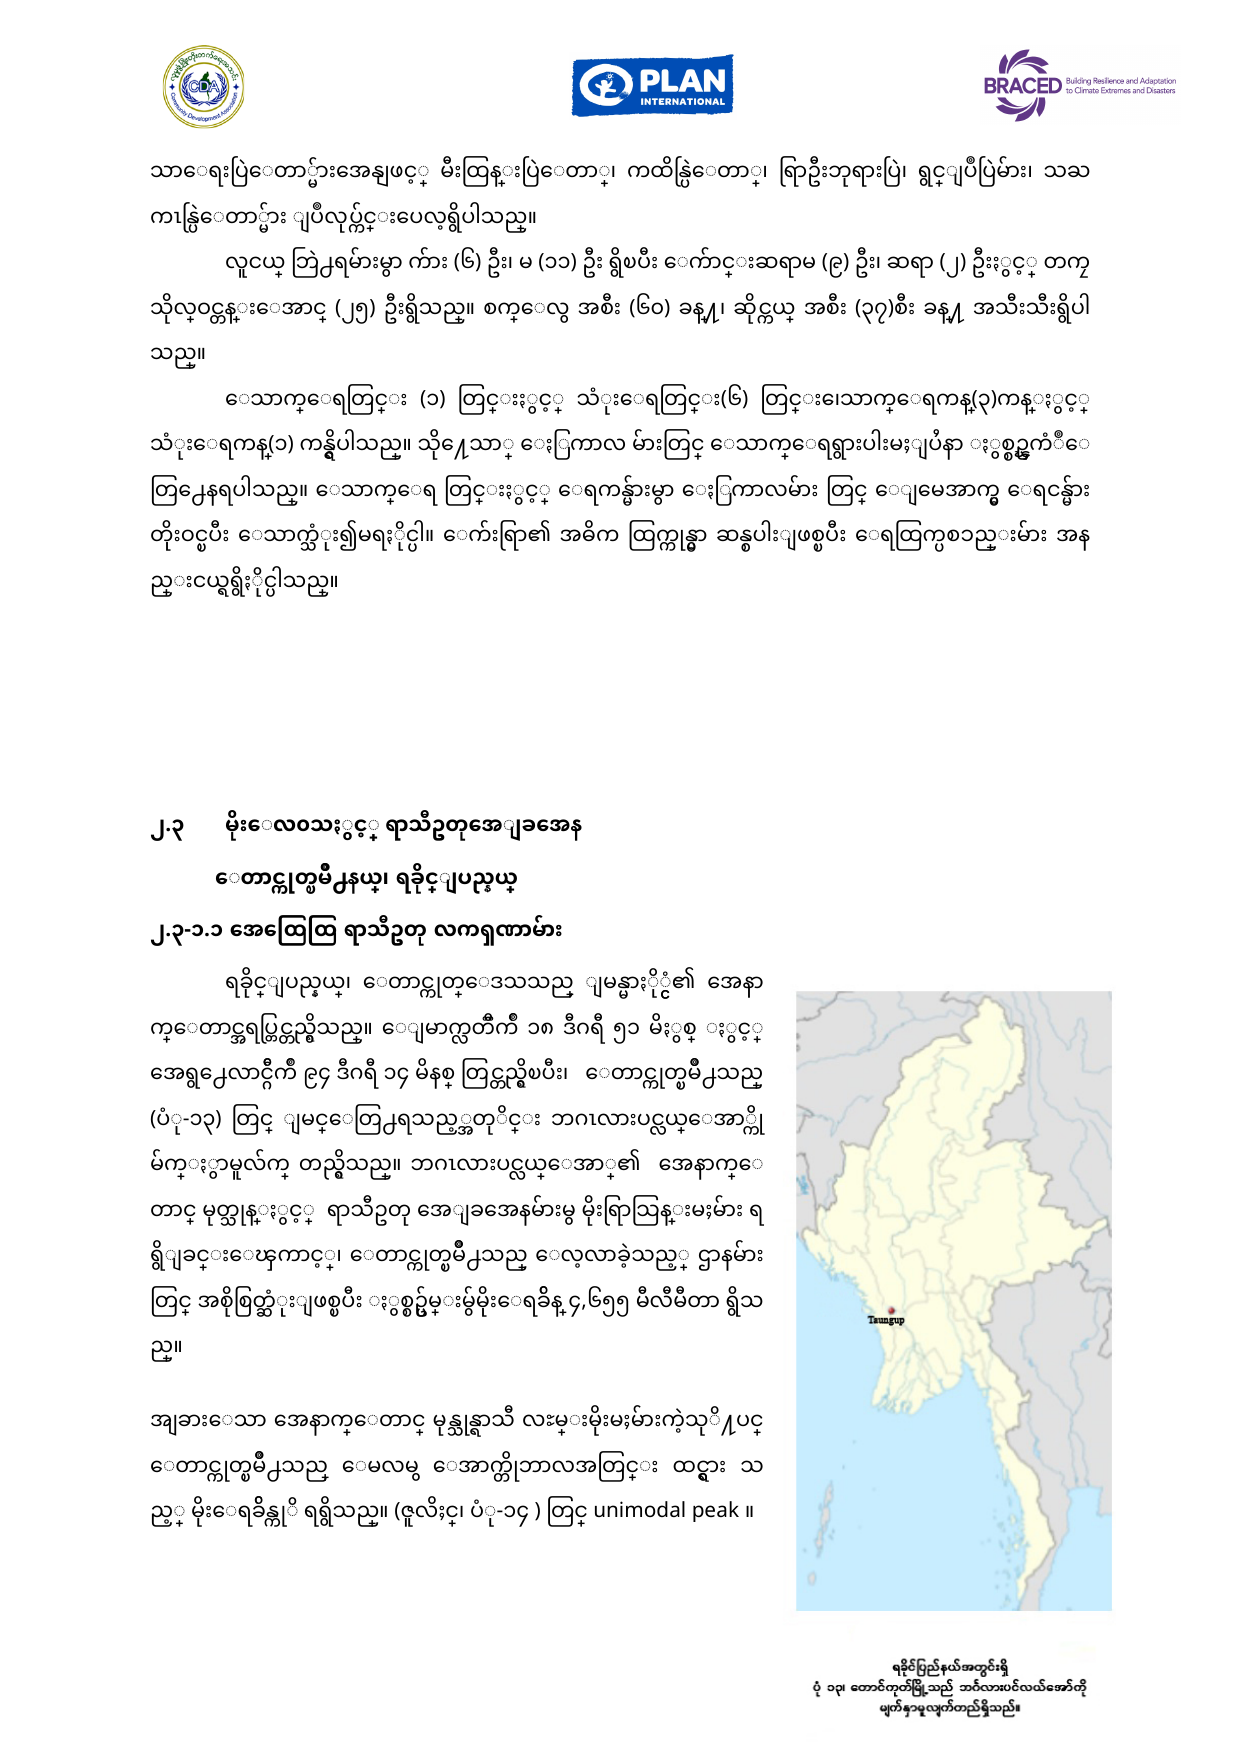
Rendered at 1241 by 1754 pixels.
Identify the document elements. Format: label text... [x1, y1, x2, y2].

picture [162, 45, 245, 129]
text အျခားေသာ အေနာက္ေတာင္ မုန္သုန္ရာသီ လႊမ္းမိုးမႈမ်ားကဲ့သုိ႔ပင္ ေတာင္ကုတ္ၿမိဳ႕သည္ ေမလမွ ေအာက္တိုဘာလအတြင္း ထင္ရွား သည့္ မိုးေရခ်ိန္ကုိ ရရွိသည္။ (ဇူလိႈင္၊ ပံု-၁၄ ) တြင္ unimodal peak ။ [150, 1399, 782, 1536]
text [150, 150, 1090, 241]
text ၂.၃-၁.၁ အေထြေထြ ရာသီဥတု လကၡဏာမ်ား [150, 909, 1090, 954]
text ၂.၃ မိုးေလ၀သႏွင့္ ရာသီဥတုအေျခအေန [150, 804, 1090, 850]
text ေသာက္ေရတြင္း (၁) တြင္းႏွင့္ သံုးေရတြင္း(၆) တြင္း၊ေသာက္ေရကန္(၃)ကန္ႏွင့္ သံုးေရကန္(၁) ကန္ရွိပါသည္။ သို႔ေသာ္ ေႏြကာလ မ်ားတြင္ ေသာက္ေရရွားပါးမႈျပႆနာ ႏွစ္စဥ္ၾကံဳေတြ႕ေနရပါသည္။ ေသာက္ေရ တြင္းႏွင့္ ေရကန္မ်ားမွာ ေႏြကာလမ်ား တြင္ ေျမေအာက္မွ ေရငန္မ်ားတိုးဝင္ၿပီး ေသာက္သံုး၍မရႏိုင္ပါ။ ေက်းရြာ၏ အဓိက ထြက္ကုန္မွာ ဆန္စပါးျဖစ္ၿပီး ေရထြက္ပစၥည္းမ်ား အနည္းငယ္ရရွိႏိုင္ပါသည္။ [150, 378, 1090, 605]
text ေတာင္ကုတ္ၿမိဳ႕နယ္၊ ရခိုင္ျပည္နယ္ [150, 856, 1090, 902]
text လူငယ္ ဘြဲ႕ရမ်ားမွာ က်ား (၆) ဦး၊ မ (၁၁) ဦး ရွိၿပီး ေက်ာင္းဆရာမ (၉) ဦး၊ ဆရာ (၂) ဦးႏွင့္ တကၠသိုလ္ဝင္တန္းေအာင္ (၂၅) ဦးရွိသည္။ စက္ေလွ အစီး (၆၀) ခန္႔၊ ဆိုင္ကယ္ အစီး (၃၇)စီး ခန္႔ အသီးသီးရွိပါ သည္။ [150, 241, 1090, 378]
picture [980, 45, 1181, 125]
picture [568, 52, 737, 120]
text ရခိုင္ျပည္နယ္၊ ေတာင္ကုတ္ေဒသသည္ ျမန္မာႏို္င္ငံ၏ အေနာက္ေတာင္အရပ္တြင္တည္ရွိသည္။ ေျမာက္လတၱီက်ဳ ၁၈ ဒီဂရီ ၅၁ မိႏွစ္ ႏွင့္ အေရွ႕ေလာင္ဂ်ီက်ဳ ၉၄ ဒီဂရီ ၁၄ မိနစ္ တြင္တည္ရွိၿပီး၊ ေတာင္ကုတ္ၿမိဳ႕သည္ (ပံု-၁၃) တြင္ ျမင္ေတြ႕ရသည့္အတုိင္း ဘဂၤလားပင္လယ္ေအာ္ကို မ်က္ႏွာမူလ်က္ တည္ရွိသည္။ ဘဂၤလားပင္လယ္ေအာ္၏ အေနာက္ေတာင္ မုတ္သုန္ႏွင့္ ရာသီဥတု အေျခအေနမ်ားမွ မိုးရြာသြန္းမႈမ်ား ရရွိျခင္းေၾကာင့္၊ ေတာင္ကုတ္ၿမိဳ႕သည္ ေလ့လာခဲ့သည့္ ဌာနမ်ားတြင္ အစိုစြတ္ဆံုးျဖစ္ၿပီး ႏွစ္စဥ္ပ်မ္းမွ်မိုးေရခ်ိန္ ၄,၆၅၅ မီလီမီတာ ရွိသည္။ [150, 961, 1090, 1371]
picture [782, 976, 1117, 1754]
